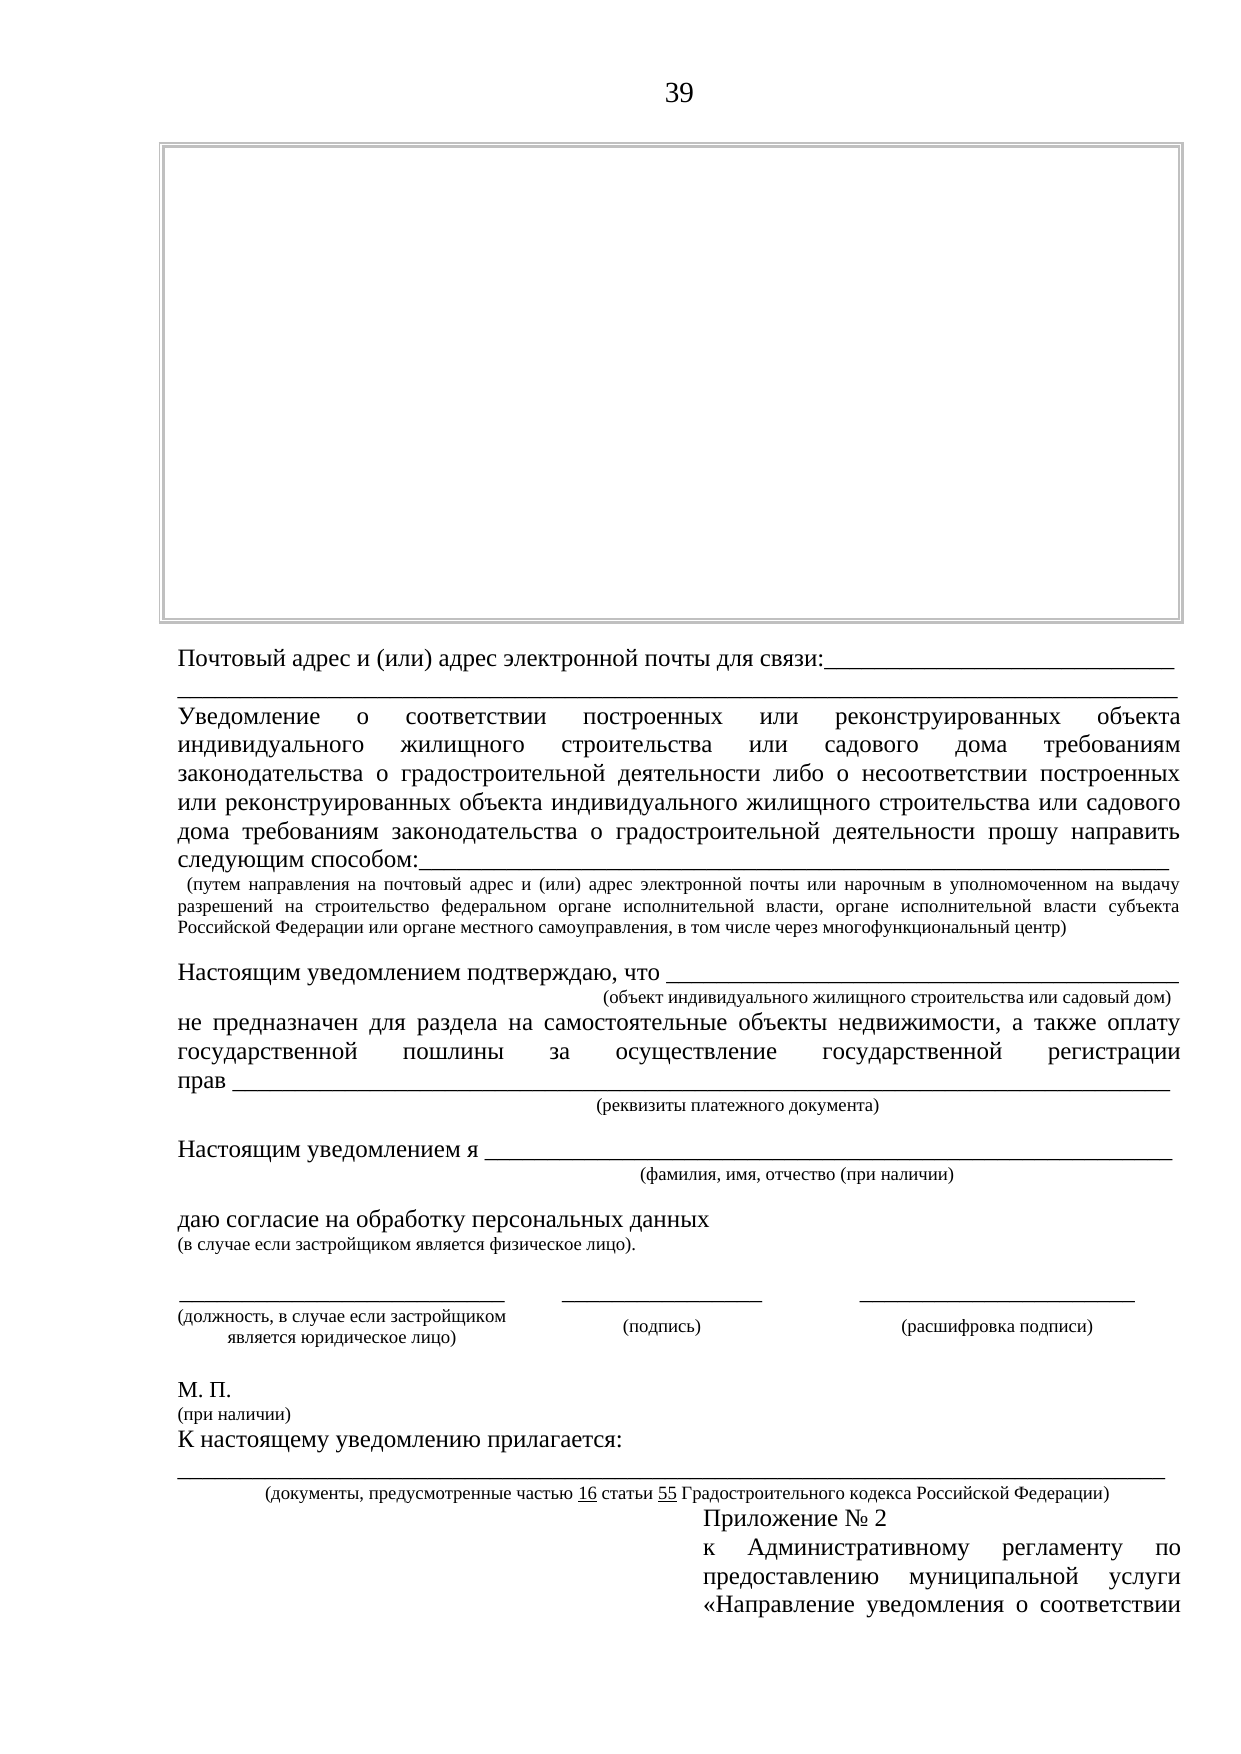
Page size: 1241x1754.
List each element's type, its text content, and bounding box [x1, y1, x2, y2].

text (путем направления на почтовый адрес и (или) адрес электронной почты или нарочным в уполномоченном на выдачу разрешений на строительство федеральном органе исполнительной власти, органе исполнительной власти субъекта Российской Федерации или органе местного самоуправления, в том числе через многофункциональный центр) [177, 873, 1181, 938]
table_cell (расшифровка подписи) [817, 1305, 1177, 1348]
table_header ______________________ [817, 1276, 1177, 1304]
table_cell (должность, в случае если застройщиком является юридическое лицо) [177, 1305, 507, 1348]
text М. П. [177, 1376, 1181, 1403]
text (реквизиты платежного документа) [177, 1094, 1181, 1115]
text К настоящему уведомлению прилагается: [177, 1424, 1181, 1453]
text Уведомление о соответствии построенных или реконструированных объекта индивидуального жилищного строительства или садового дома требованиям законодательства о градостроительной деятельности либо о несоответствии построенных или реконструированных объекта индивидуального жилищного строительства или садового дома требованиям законодательства о градостроительной деятельности прошу направить следующим способом:____________________________________________________________ [177, 701, 1181, 873]
text (объект индивидуального жилищного строительства или садовый дом) [177, 986, 1181, 1007]
text Настоящим уведомлением я _______________________________________________________ [177, 1134, 1181, 1163]
table_header __________________________ [177, 1276, 507, 1304]
text Почтовый адрес и (или) адрес электронной почты для связи:____________________________ [177, 643, 1181, 672]
text ________________________________________________________________________________ [177, 672, 1181, 701]
text _______________________________________________________________________________ [177, 1453, 1181, 1482]
table_header [165, 148, 1178, 618]
text (фамилия, имя, отчество (при наличии) [177, 1163, 1181, 1185]
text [703, 1532, 1181, 1618]
text Настоящим уведомлением подтверждаю, что _________________________________________ [177, 957, 1181, 986]
text (при наличии) [177, 1403, 1181, 1424]
text (документы, предусмотренные частью 16 статьи 55 Градостроительного кодекса Российской Федерации) [177, 1482, 1181, 1503]
text даю согласие на обработку персональных данных [177, 1204, 1181, 1233]
text (в случае если застройщиком является физическое лицо). [177, 1233, 1181, 1254]
table_cell (подпись) [507, 1305, 817, 1348]
text не предназначен для раздела на самостоятельные объекты недвижимости, а также оплату государственной пошлины за осуществление государственной регистрации прав ___________________________________________________________________________ [177, 1007, 1181, 1094]
table_header ________________ [507, 1276, 817, 1304]
text Приложение № 2 [177, 1503, 1181, 1532]
